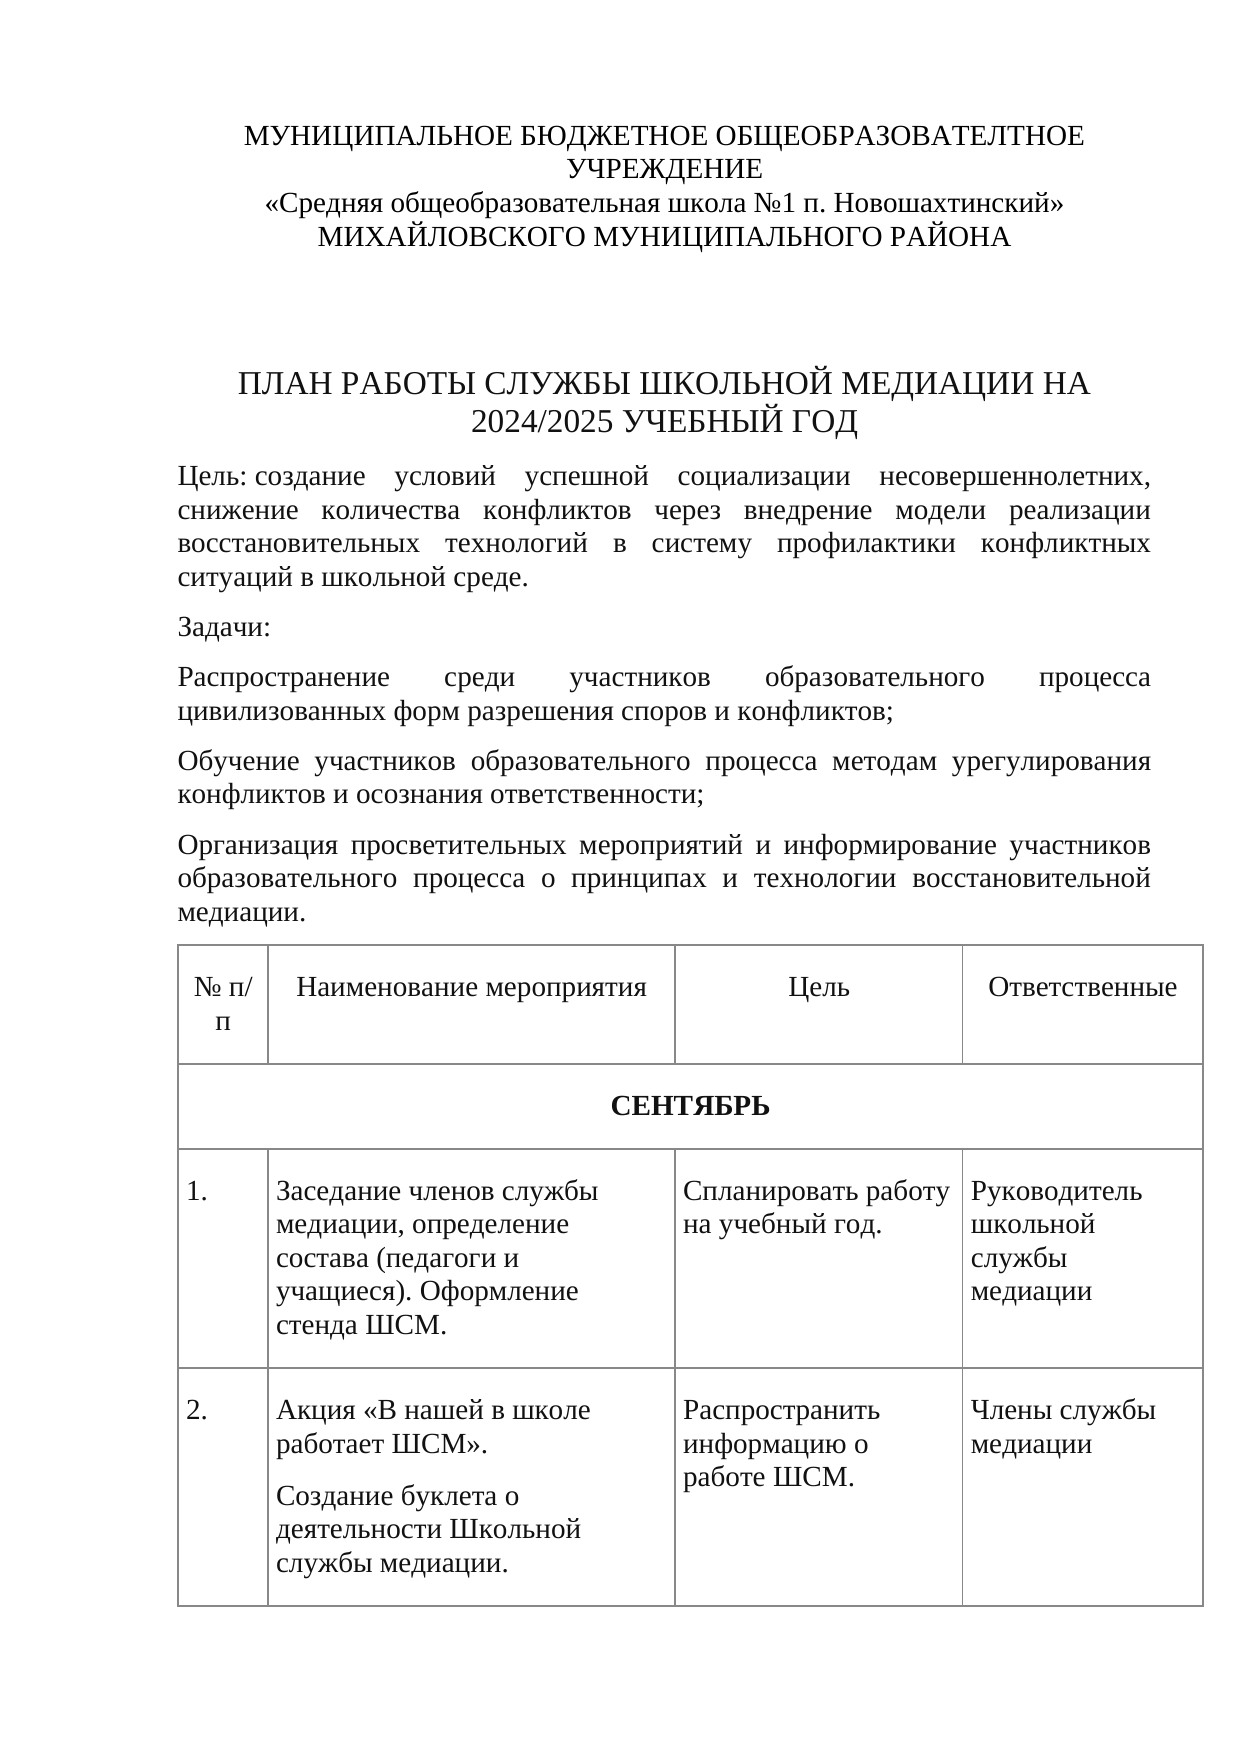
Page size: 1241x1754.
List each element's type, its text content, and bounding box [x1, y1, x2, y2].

table_cell Распространить информацию о работе ШСМ. [676, 1369, 962, 1605]
table_cell Акция «В нашей в школе работает ШСМ». Создание буклета о деятельности Школьной службы медиации. [269, 1369, 674, 1605]
text Задачи: [177, 609, 1152, 643]
table_header Цель [676, 946, 962, 1063]
table_cell Руководитель школьной службы медиации [963, 1150, 1202, 1367]
table_cell Заседание членов службы медиации, определение состава (педагоги и учащиеся). Оформление стенда ШСМ. [269, 1150, 674, 1367]
table_header Ответственные [963, 946, 1202, 1063]
text Организация просветительных мероприятий и информирование участников образовательного процесса о принципах и технологии восстановительной медиации. [177, 827, 1152, 927]
table_cell 2. [179, 1369, 267, 1605]
table_header № п/п [179, 946, 267, 1063]
text МУНИЦИПАЛЬНОЕ БЮДЖЕТНОЕ ОБЩЕОБРАЗОВАТЕЛТНОЕ УЧРЕЖДЕНИЕ [177, 118, 1152, 185]
text МИХАЙЛОВСКОГО МУНИЦИПАЛЬНОГО РАЙОНА [177, 219, 1152, 252]
table_cell Члены службы медиации [963, 1369, 1202, 1605]
table_header Наименование мероприятия [269, 946, 674, 1063]
table_cell Спланировать работу на учебный год. [676, 1150, 962, 1367]
text «Средняя общеобразовательная школа №1 п. Новошахтинский» [177, 185, 1152, 219]
table_cell СЕНТЯБРЬ [179, 1065, 1202, 1148]
text Цель: создание условий успешной социализации несовершеннолетних, снижение количества конфликтов через внедрение модели реализации восстановительных технологий в систему профилактики конфликтных ситуаций в школьной среде. [177, 458, 1152, 592]
table_cell 1. [179, 1150, 267, 1367]
text Обучение участников образовательного процесса методам урегулирования конфликтов и осознания ответственности; [177, 743, 1152, 810]
text ПЛАН РАБОТЫ СЛУЖБЫ ШКОЛЬНОЙ МЕДИАЦИИ НА 2024/2025 УЧЕБНЫЙ ГОД [177, 363, 1152, 439]
text Распространение среди участников образовательного процесса цивилизованных форм разрешения споров и конфликтов; [177, 659, 1152, 726]
